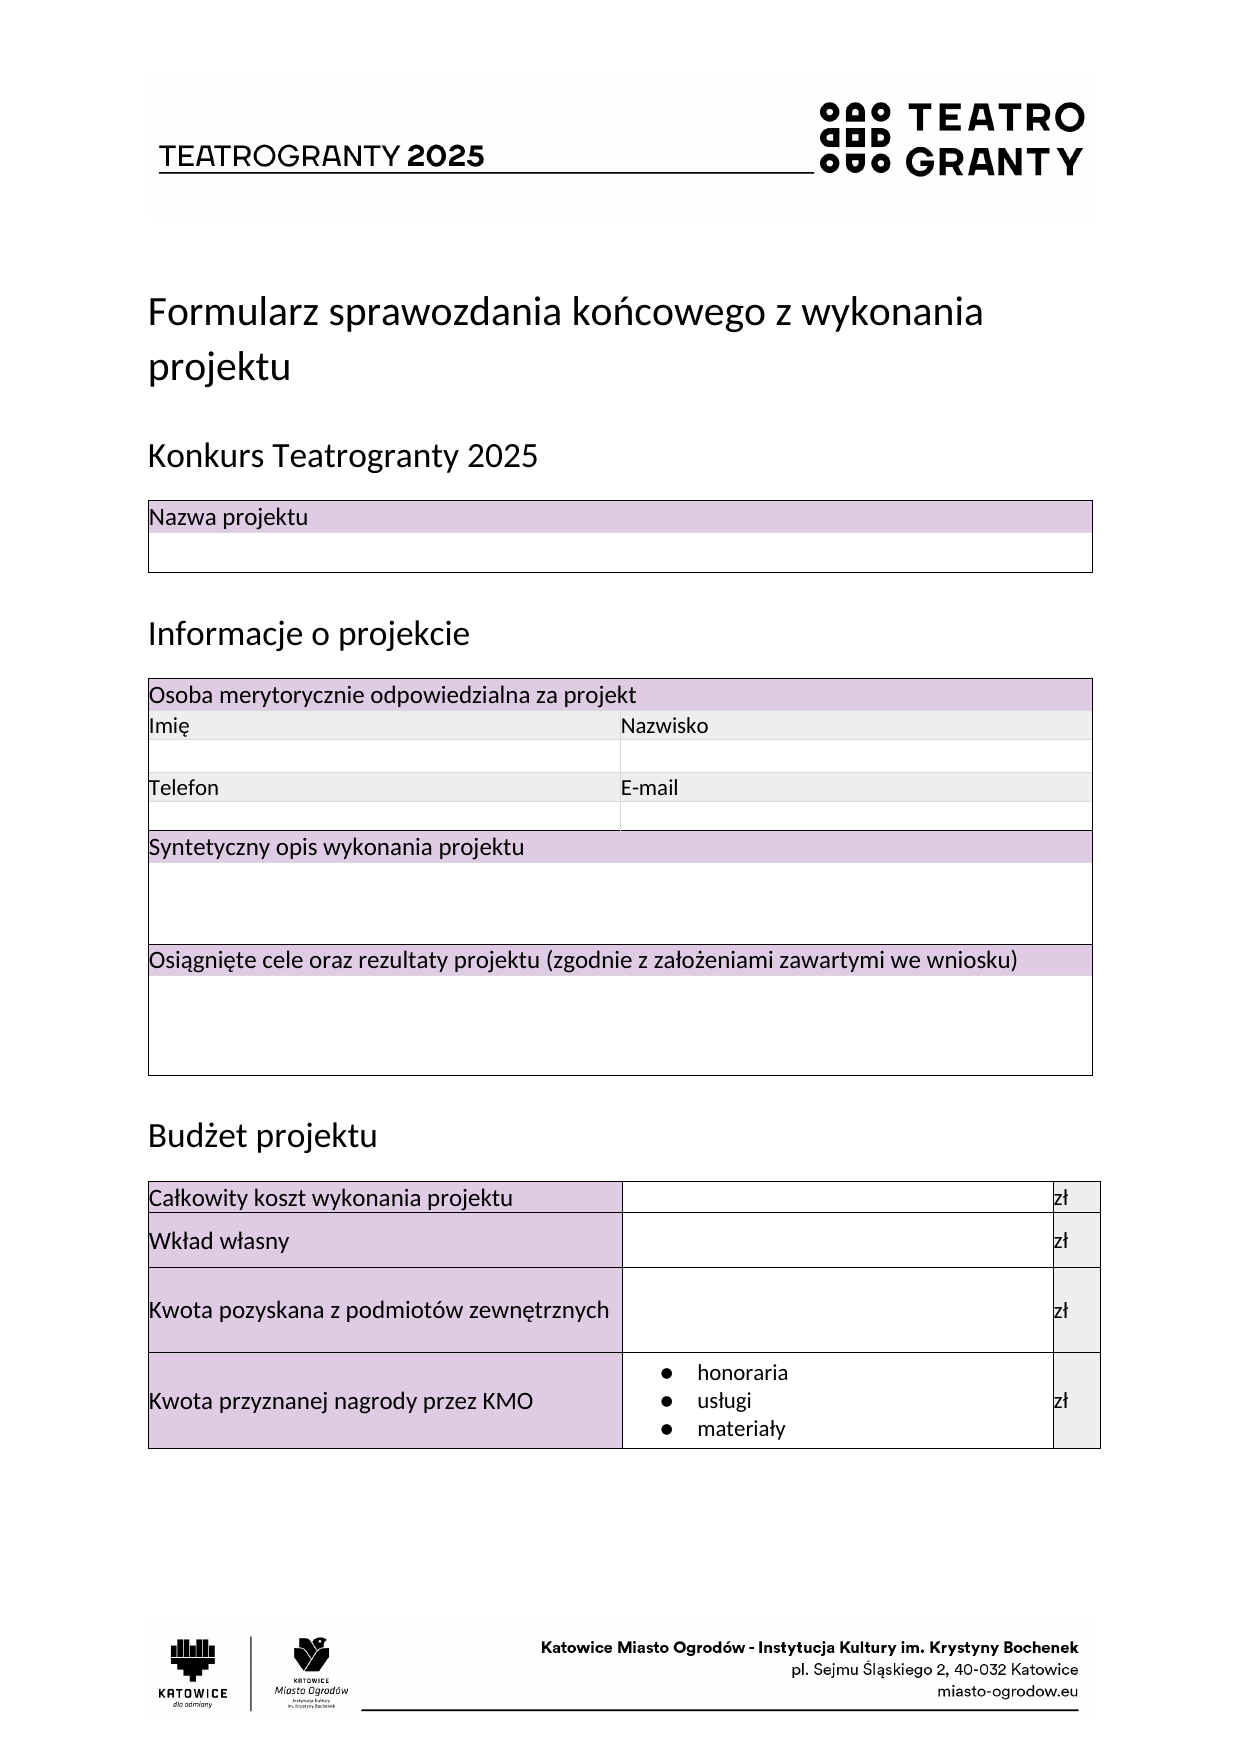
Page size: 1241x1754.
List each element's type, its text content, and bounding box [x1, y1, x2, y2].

subtitle Budżet projektu [148, 1113, 1093, 1156]
table_cell Syntetyczny opis wykonania projektu [149, 831, 1092, 862]
picture [147, 69, 1093, 221]
table_cell Wkład własny [149, 1213, 622, 1267]
picture [147, 1615, 1093, 1722]
table_cell zł [1054, 1268, 1100, 1352]
table_cell [149, 976, 1092, 1074]
table_cell E-mail [621, 773, 1092, 801]
table_header Osoba merytorycznie odpowiedzialna za projekt [149, 679, 1092, 710]
subtitle Formularz sprawozdania końcowego z wykonania projektu [148, 285, 1093, 391]
table_cell [623, 1268, 1053, 1352]
table_cell [621, 740, 1092, 772]
table_header zł [1054, 1182, 1100, 1212]
table_cell [149, 802, 620, 830]
table_cell [149, 740, 620, 772]
table_cell [149, 863, 1092, 943]
subtitle Konkurs Teatrogranty 2025 [148, 433, 1093, 476]
table_cell [623, 1213, 1053, 1267]
table_cell Telefon [149, 773, 620, 801]
table_cell Imię [149, 711, 620, 739]
table_cell honoraria usługi materiały [623, 1353, 1053, 1448]
table_header Całkowity koszt wykonania projektu [149, 1182, 622, 1212]
table_header Nazwa projektu [149, 501, 1092, 532]
table_cell zł [1054, 1213, 1100, 1267]
subtitle Informacje o projekcie [148, 611, 1093, 654]
table_cell [621, 802, 1092, 830]
table_cell Kwota pozyskana z podmiotów zewnętrznych [149, 1268, 622, 1352]
table_cell zł [1054, 1353, 1100, 1448]
table_cell Nazwisko [621, 711, 1092, 739]
table_cell Osiągnięte cele oraz rezultaty projektu (zgodnie z założeniami zawartymi we wniosku) [149, 945, 1092, 975]
table_cell Kwota przyznanej nagrody przez KMO [149, 1353, 622, 1448]
table_cell [149, 533, 1092, 572]
table_header [623, 1182, 1053, 1212]
